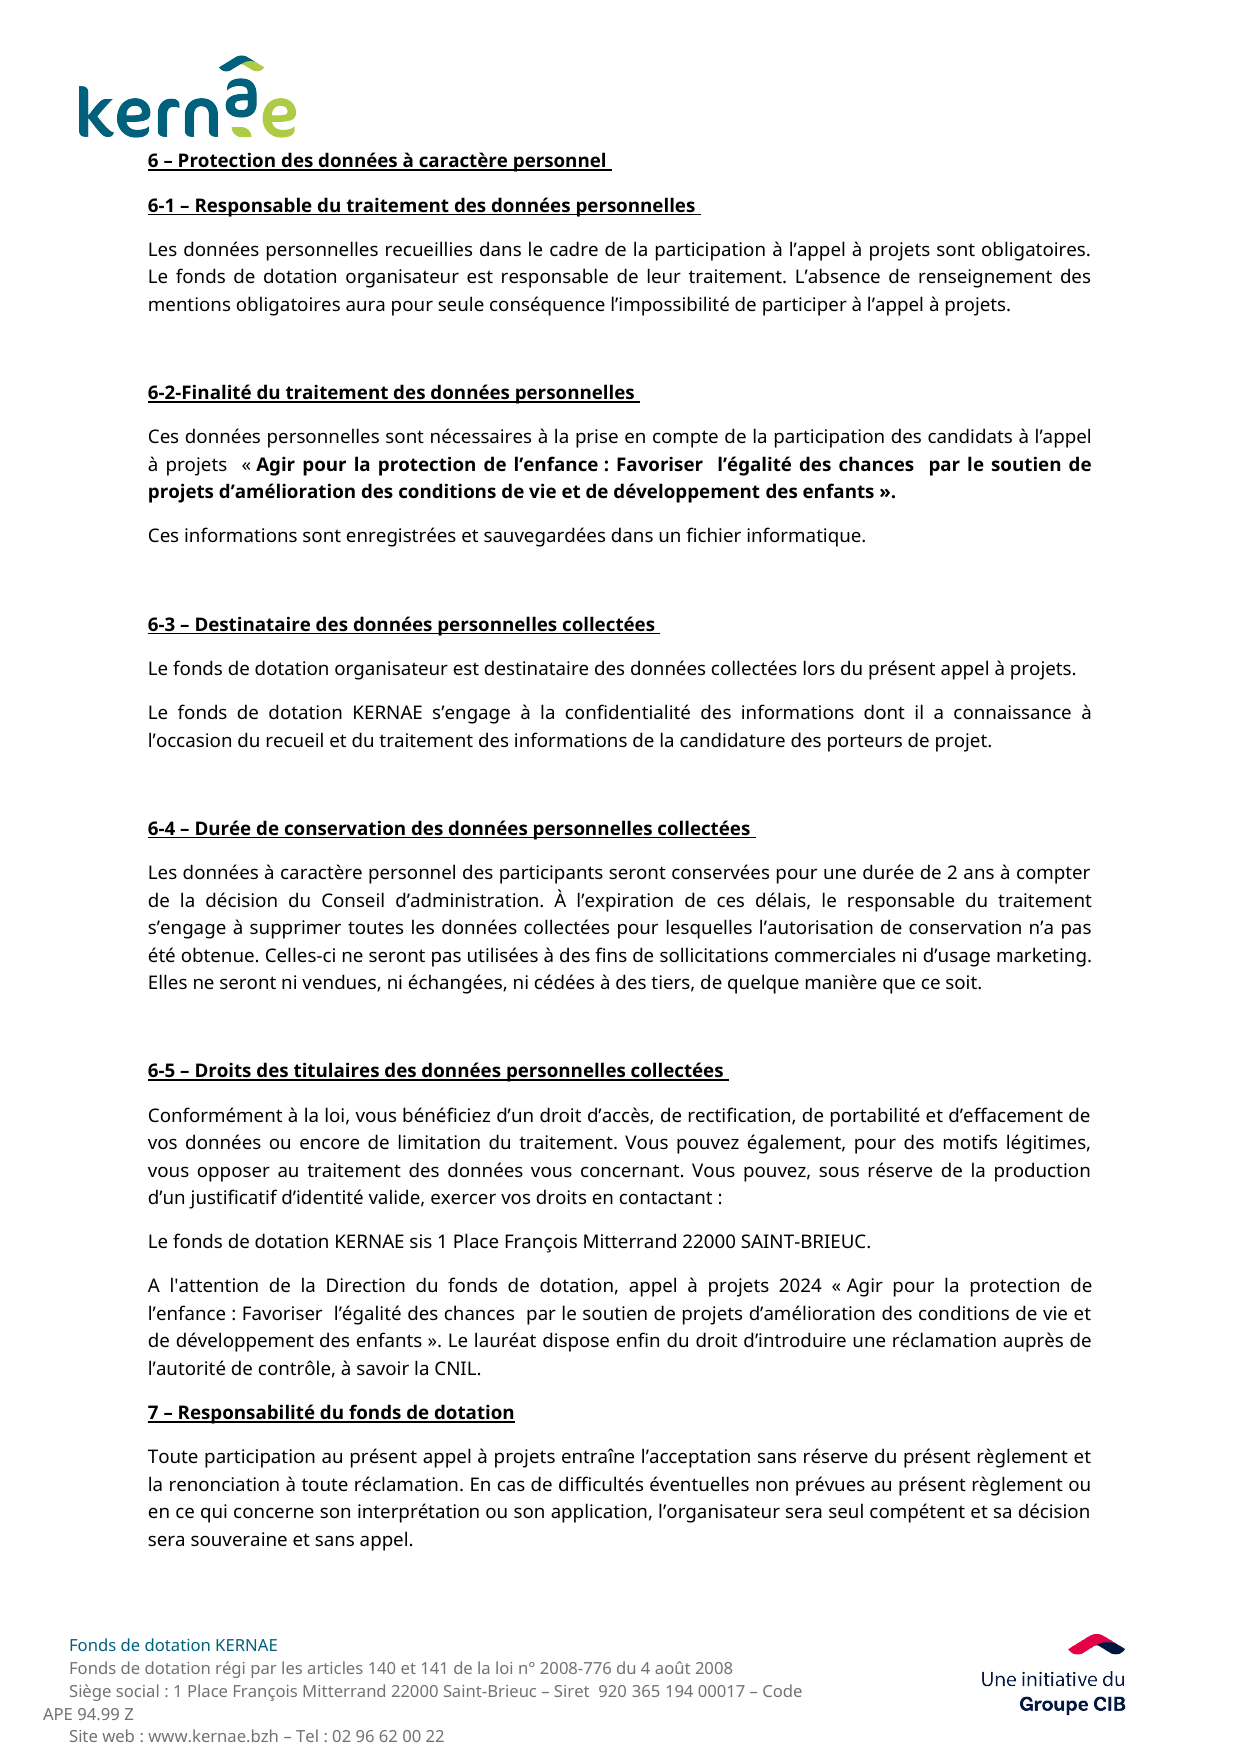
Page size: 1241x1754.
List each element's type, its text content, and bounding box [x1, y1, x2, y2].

text 6 – Protection des données à caractère personnel [148, 148, 1092, 173]
picture [227, 1639, 233, 1649]
picture [70, 46, 302, 144]
text 6-2-Finalité du traitement des données personnelles [148, 379, 1092, 405]
text 6-4 – Durée de conservation des données personnelles collectées [148, 815, 1092, 841]
text Les données personnelles recueillies dans le cadre de la participation à l’appel à projets sont obligatoires. Le fonds de dotation organisateur est responsable de leur traitement. L’absence de renseignement des mentions obligatoires aura pour seule conséquence l’impossibilité de participer à l’appel à projets. [148, 236, 1092, 317]
text Toute participation au présent appel à projets entraîne l’acceptation sans réserve du présent règlement et la renonciation à toute réclamation. En cas de difficultés éventuelles non prévues au présent règlement ou en ce qui concerne son interprétation ou son application, l’organisateur sera seul compétent et sa décision sera souveraine et sans appel. [148, 1443, 1092, 1552]
text Le fonds de dotation organisateur est destinataire des données collectées lors du présent appel à projets. [148, 655, 1092, 681]
picture [270, 1639, 276, 1649]
text 6-5 – Droits des titulaires des données personnelles collectées [148, 1058, 1092, 1083]
text Les données à caractère personnel des participants seront conservées pour une durée de 2 ans à compter de la décision du Conseil d’administration. À l’expiration de ces délais, le responsable du traitement s’engage à supprimer toutes les données collectées pour lesquelles l’autorisation de conservation n’a pas été obtenue. Celles-ci ne seront pas utilisées à des fins de sollicitations commerciales ni d’usage marketing. Elles ne seront ni vendues, ni échangées, ni cédées à des tiers, de quelque manière que ce soit. [148, 859, 1092, 995]
text Le fonds de dotation KERNAE sis 1 Place François Mitterrand 22000 SAINT-BRIEUC. [148, 1228, 1092, 1254]
text Ces informations sont enregistrées et sauvegardées dans un fichier informatique. [148, 523, 1092, 548]
text 6-3 – Destinataire des données personnelles collectées [148, 611, 1092, 637]
picture [938, 1622, 1191, 1733]
text 6-1 – Responsable du traitement des données personnelles [148, 192, 1092, 217]
text Conformément à la loi, vous bénéficiez d’un droit d’accès, de rectification, de portabilité et d’effacement de vos données ou encore de limitation du traitement. Vous pouvez également, pour des motifs légitimes, vous opposer au traitement des données vous concernant. Vous pouvez, sous réserve de la production d’un justificatif d’identité valide, exercer vos droits en contactant : [148, 1102, 1092, 1210]
text Ces données personnelles sont nécessaires à la prise en compte de la participation des candidats à l’appel à projets « Agir pour la protection de l’enfance : Favoriser l’égalité des chances par le soutien de projets d’amélioration des conditions de vie et de développement des enfants ». [148, 423, 1092, 504]
text A l'attention de la Direction du fonds de dotation, appel à projets 2024 « Agir pour la protection de l’enfance : Favoriser l’égalité des chances par le soutien de projets d’amélioration des conditions de vie et de développement des enfants ». Le lauréat dispose enfin du droit d’introduire une réclamation auprès de l’autorité de contrôle, à savoir la CNIL. [148, 1273, 1092, 1381]
text Le fonds de dotation KERNAE s’engage à la confidentialité des informations dont il a connaissance à l’occasion du recueil et du traitement des informations de la candidature des porteurs de projet. [148, 699, 1092, 752]
text 7 – Responsabilité du fonds de dotation [148, 1399, 1092, 1425]
